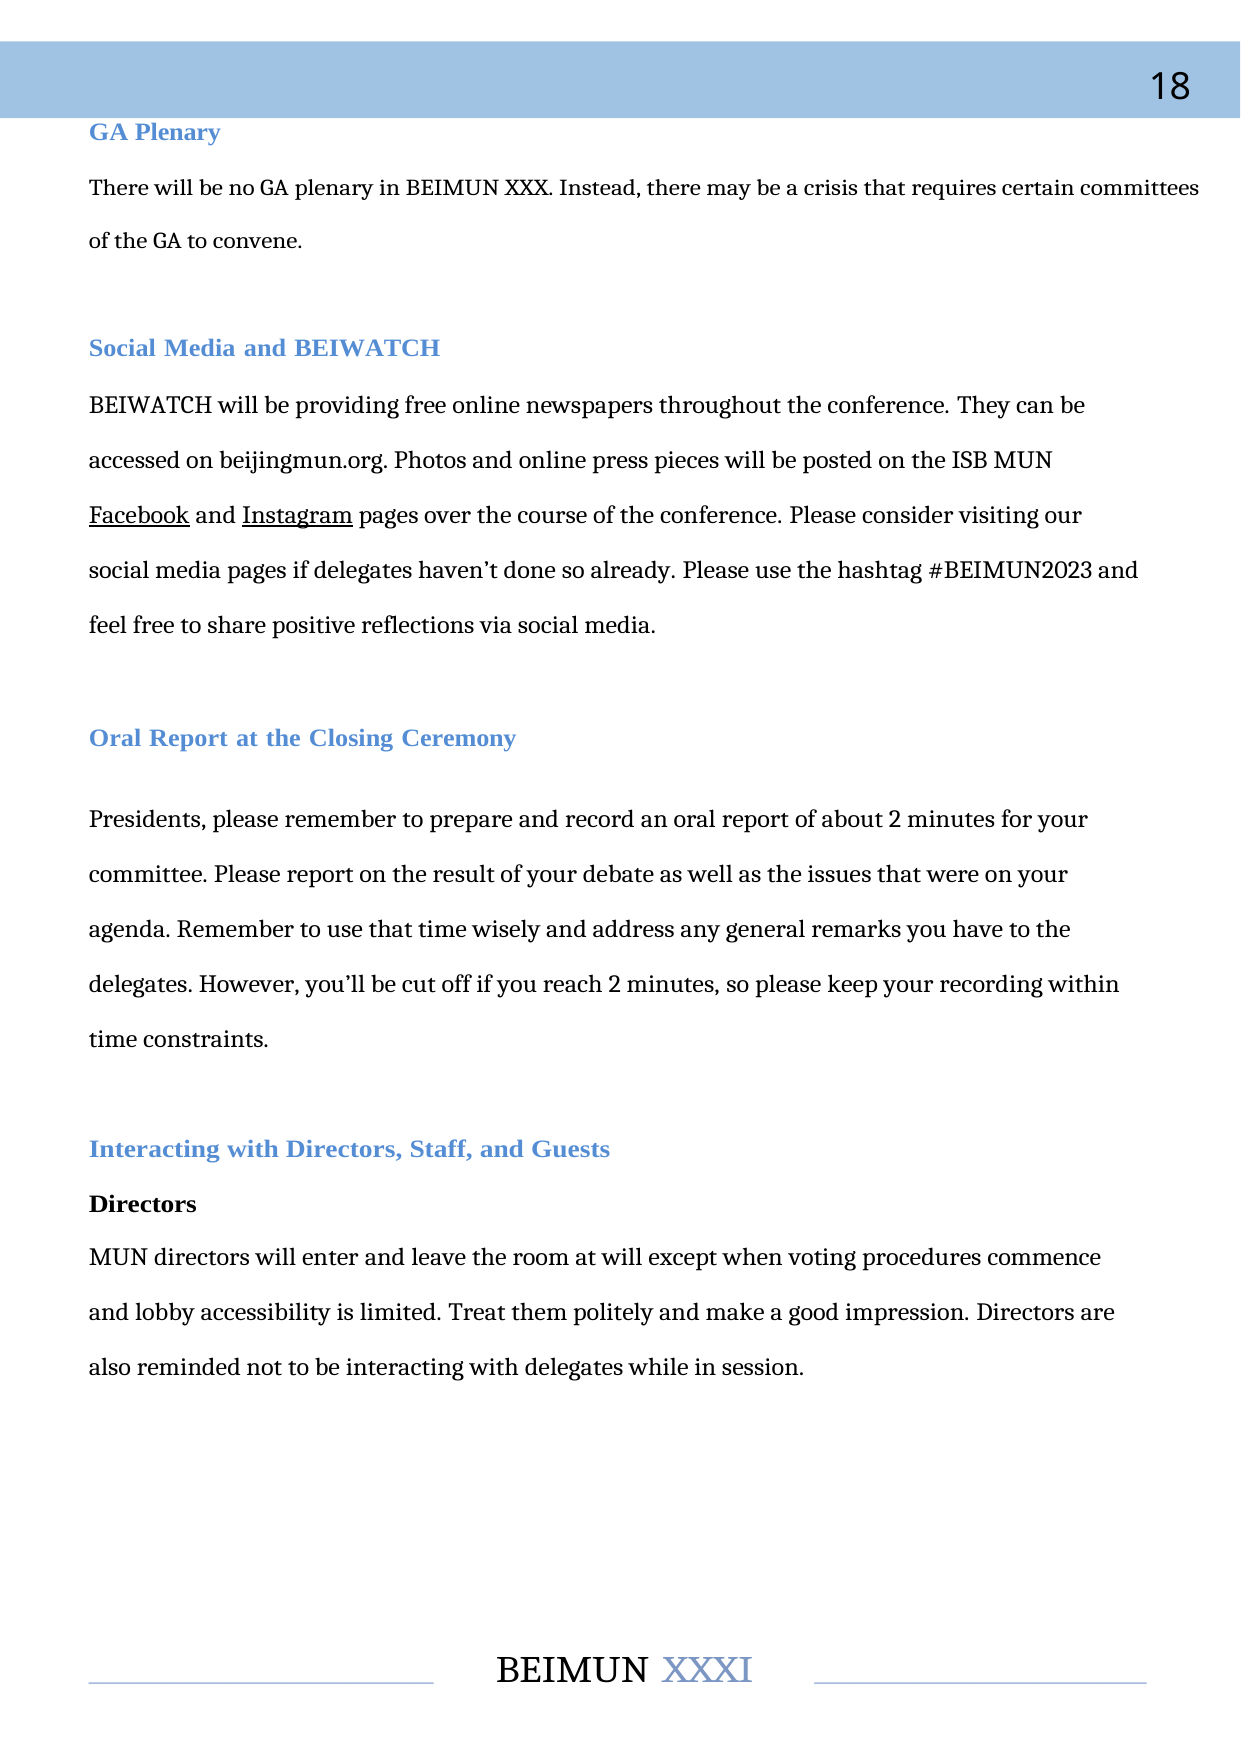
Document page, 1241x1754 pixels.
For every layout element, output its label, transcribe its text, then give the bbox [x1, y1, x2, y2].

text GA Plenary [88, 117, 1213, 145]
text MUN directors will enter and leave the room at will except when voting procedures commence [88, 1244, 1213, 1271]
text Oral Report at the Closing Ceremony [88, 723, 1213, 752]
text Social Media and BEIWATCH [88, 307, 1138, 362]
text BEIWATCH will be providing free online newspapers throughout the conference. They can be accessed on beijingmun.org. Photos and online press pieces will be posted on the ISB MUN Facebook and Instagram pages over the course of the conference. Please consider visiting our social media pages if delegates haven’t done so already. Please use the hashtag #BEIMUN2023 and feel free to share positive reflections via social media. [88, 391, 1147, 639]
text Directors [88, 1189, 1147, 1218]
text There will be no GA plenary in BEIMUN XXX. Instead, there may be a crisis that requires certain committees of the GA to convene. [88, 175, 1213, 254]
text Presidents, please remember to prepare and record an oral report of about 2 minutes for your committee. Please report on the result of your debate as well as the issues that were on your agenda. Remember to use that time wisely and address any general remarks you have to the delegates. However, you’ll be cut off if you reach 2 minutes, so please keep your recording within time constraints. [88, 805, 1147, 1053]
text Interacting with Directors, Staff, and Guests [88, 1134, 1147, 1163]
text and lobby accessibility is limited. Treat them politely and make a good impression. Directors are also reminded not to be interacting with delegates while in session. [88, 1298, 1138, 1381]
